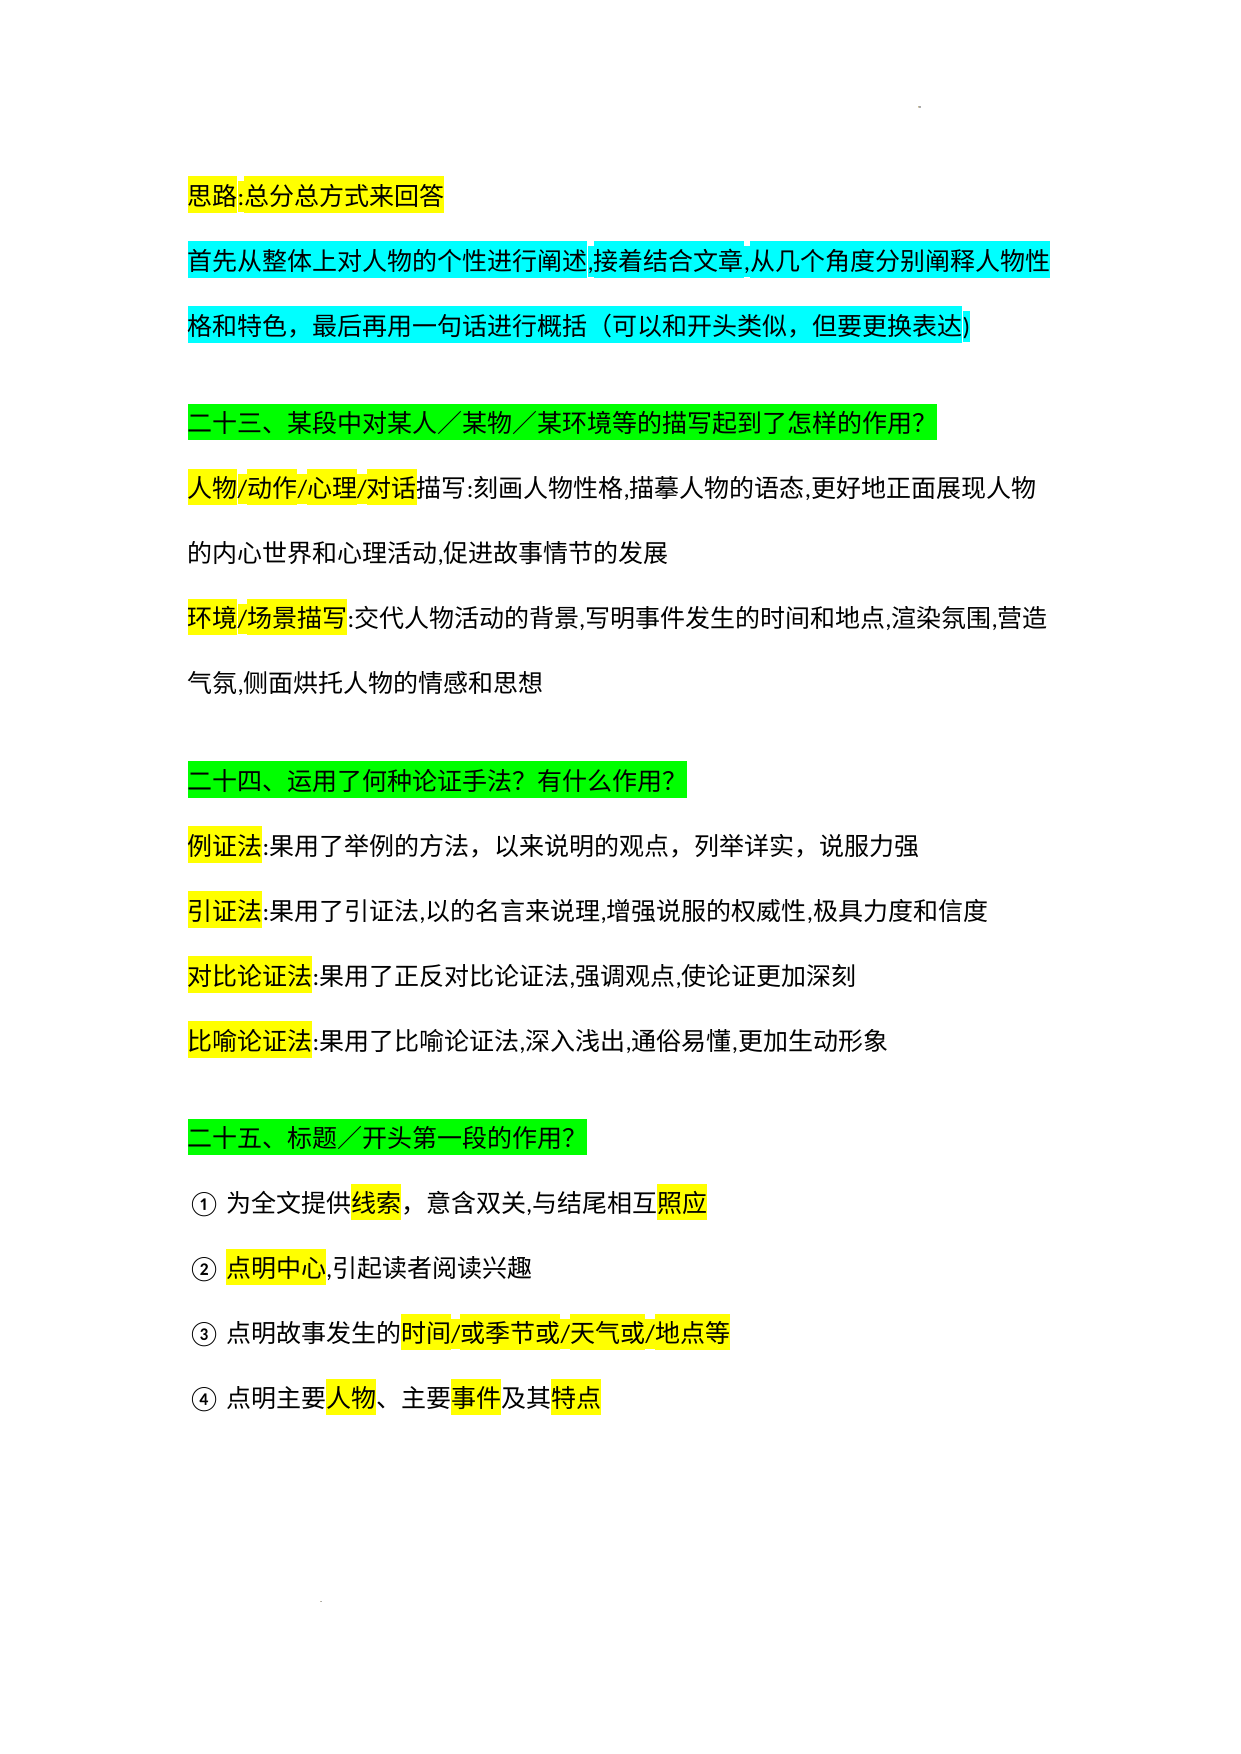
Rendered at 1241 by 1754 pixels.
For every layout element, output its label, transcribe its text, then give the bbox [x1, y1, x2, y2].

text 引证法:果用了引证法,以的名言来说理,增强说服的权威性,极具力度和信度 [187, 877, 1053, 942]
text 二十五、标题／开头第一段的作用？ [187, 1104, 1053, 1169]
text 二十四、运用了何种论证手法？有什么作用？ [187, 747, 1053, 812]
text ②点明中心,引起读者阅读兴趣 [187, 1234, 1053, 1299]
text 例证法:果用了举例的方法，以来说明的观点，列举详实，说服力强 [187, 812, 1053, 877]
text 二十三、某段中对某人／某物／某环境等的描写起到了怎样的作用？ [187, 389, 1053, 454]
text 对比论证法:果用了正反对比论证法,强调观点,使论证更加深刻 [187, 942, 1053, 1007]
text 比喻论证法:果用了比喻论证法,深入浅出,通俗易懂,更加生动形象 [187, 1007, 1053, 1072]
text ①为全文提供线索，意含双关,与结尾相互照应 [187, 1169, 1053, 1234]
text 人物/动作/心理/对话描写:刻画人物性格,描摹人物的语态,更好地正面展现人物的内心世界和心理活动,促进故事情节的发展 [187, 454, 1053, 584]
text 环境/场景描写:交代人物活动的背景,写明事件发生的时间和地点,渲染氛围,营造气氛,侧面烘托人物的情感和思想 [187, 584, 1053, 714]
text 思路:总分总方式来回答 [187, 162, 1053, 227]
text ④点明主要人物、主要事件及其特点 [187, 1364, 1053, 1429]
text ③点明故事发生的时间/或季节或/天气或/地点等 [187, 1299, 1053, 1364]
text 首先从整体上对人物的个性进行阐述,接着结合文章,从几个角度分别阐释人物性格和特色，最后再用一句话进行概括（可以和开头类似，但要更换表达) [187, 227, 1053, 357]
